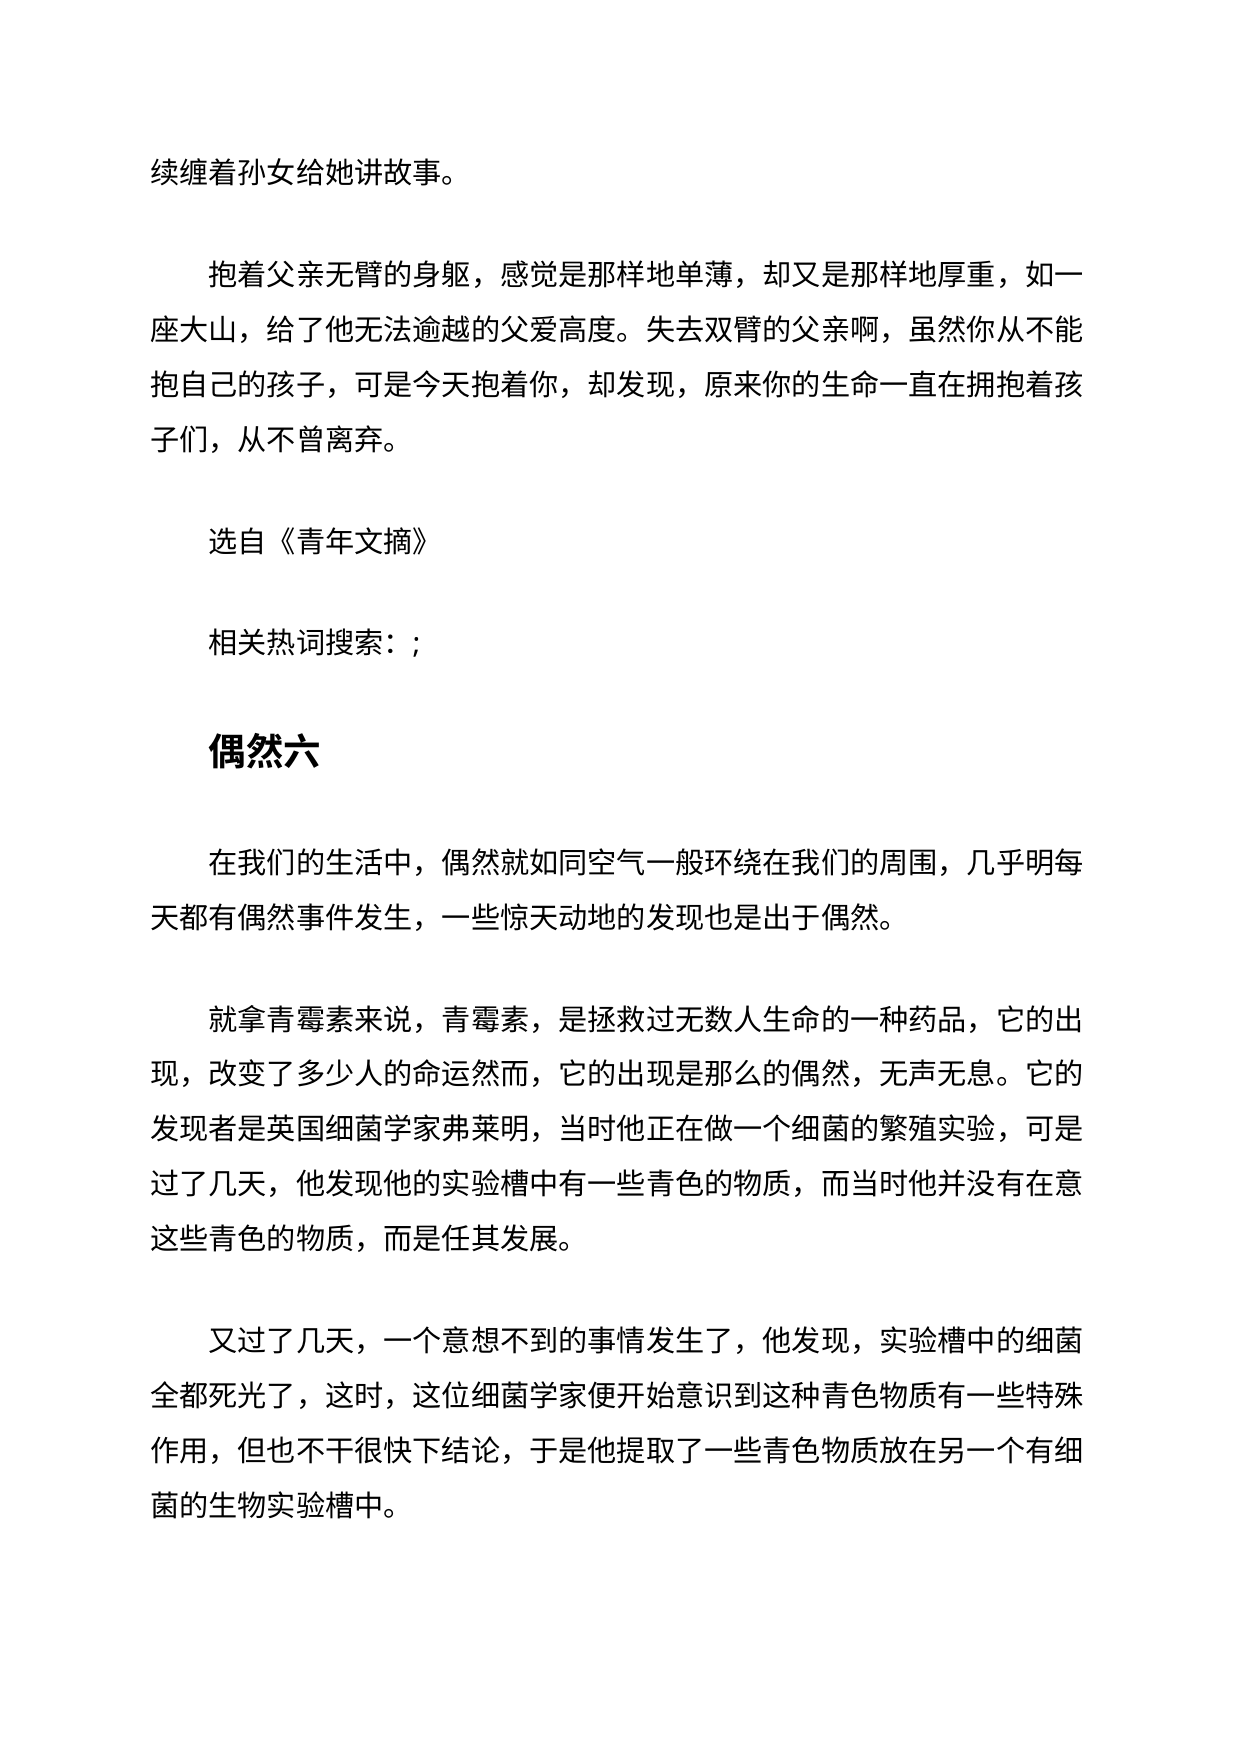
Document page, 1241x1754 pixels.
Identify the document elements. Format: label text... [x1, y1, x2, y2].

text 又过了几天，一个意想不到的事情发生了，他发现，实验槽中的细菌全都死光了，这时，这位细菌学家便开始意识到这种青色物质有一些特殊作用，但也不干很快下结论，于是他提取了一些青色物质放在另一个有细菌的生物实验槽中。 [150, 1317, 1090, 1524]
text 相关热词搜索：; [150, 620, 1090, 662]
text 在我们的生活中，偶然就如同空气一般环绕在我们的周围，几乎明每天都有偶然事件发生，一些惊天动地的发现也是出于偶然。 [150, 839, 1090, 937]
text 选自《青年文摘》 [150, 518, 1090, 561]
text 抱着父亲无臂的身躯，感觉是那样地单薄，却又是那样地厚重，如一座大山，给了他无法逾越的父爱高度。失去双臂的父亲啊，虽然你从不能抱自己的孩子，可是今天抱着你，却发现，原来你的生命一直在拥抱着孩子们，从不曾离弃。 [150, 252, 1090, 459]
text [150, 150, 1090, 192]
text 就拿青霉素来说，青霉素，是拯救过无数人生命的一种药品，它的出现，改变了多少人的命运然而，它的出现是那么的偶然，无声无息。它的发现者是英国细菌学家弗莱明，当时他正在做一个细菌的繁殖实验，可是过了几天，他发现他的实验槽中有一些青色的物质，而当时他并没有在意这些青色的物质，而是任其发展。 [150, 996, 1090, 1258]
text 偶然六 [150, 722, 1090, 776]
